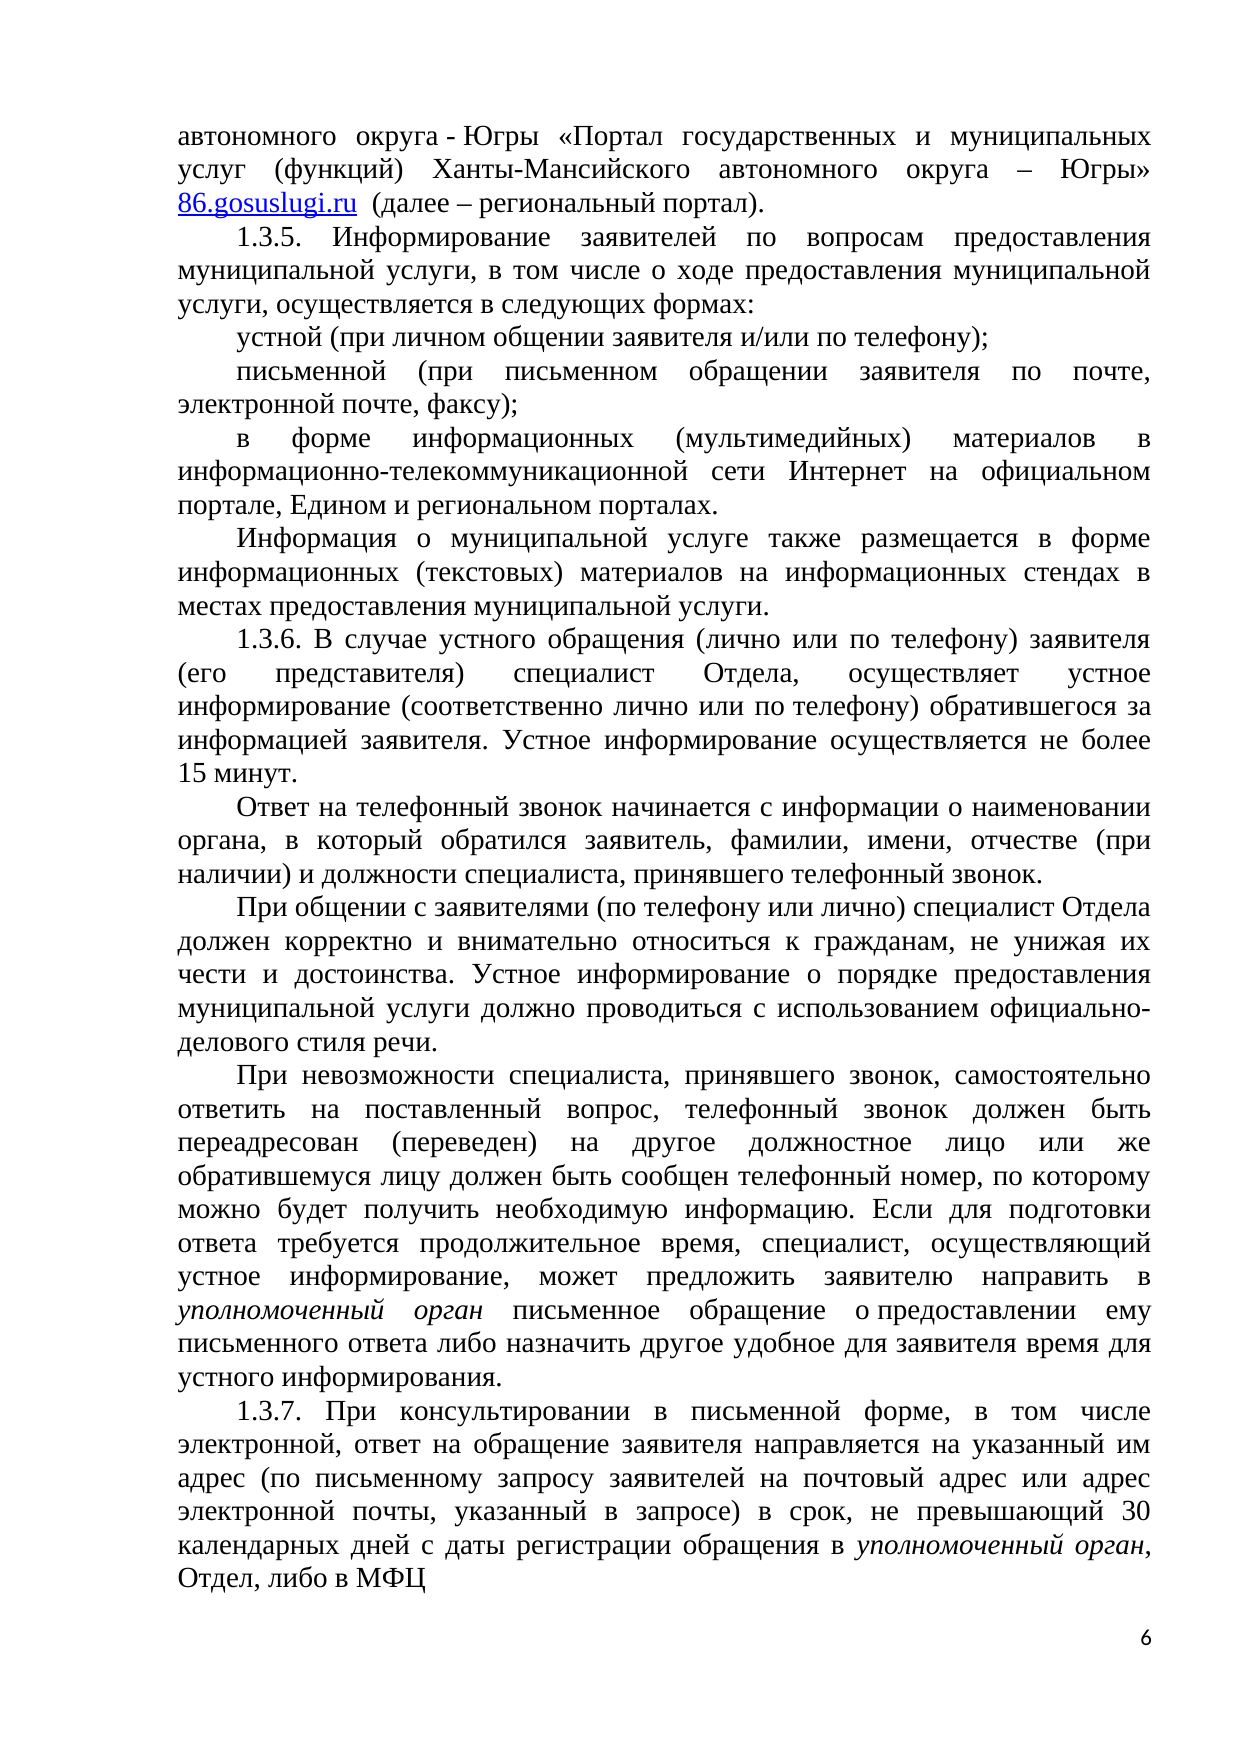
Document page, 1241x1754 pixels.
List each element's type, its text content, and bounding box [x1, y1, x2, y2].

text устной (при личном общении заявителя и/или по телефону); [177, 319, 1152, 353]
text в форме информационных (мультимедийных) материалов в информационно-телекоммуникационной сети Интернет на официальном портале, Едином и региональном порталах. [177, 420, 1152, 521]
text письменной (при письменном обращении заявителя по почте, электронной почте, факсу); [177, 353, 1152, 420]
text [177, 118, 1152, 219]
text Информация о муниципальной услуге также размещается в форме информационных (текстовых) материалов на информационных стендах в местах предоставления муниципальной услуги. [177, 521, 1152, 621]
text 1.3.5. Информирование заявителей по вопросам предоставления муниципальной услуги, в том числе о ходе предоставления муниципальной услуги, осуществляется в следующих формах: [177, 219, 1152, 319]
text При общении с заявителями (по телефону или лично) специалист Отдела должен корректно и внимательно относиться к гражданам, не унижая их чести и достоинства. Устное информирование о порядке предоставления муниципальной услуги должно проводиться с использованием официально-делового стиля речи. [177, 889, 1152, 1057]
text При невозможности специалиста, принявшего звонок, самостоятельно ответить на поставленный вопрос, телефонный звонок должен быть переадресован (переведен) на другое должностное лицо или же обратившемуся лицу должен быть сообщен телефонный номер, по которому можно будет получить необходимую информацию. Если для подготовки ответа требуется продолжительное время, специалист, осуществляющий устное информирование, может предложить заявителю направить в уполномоченный орган письменное обращение о предоставлении ему письменного ответа либо назначить другое удобное для заявителя время для устного информирования. [177, 1057, 1152, 1393]
text Ответ на телефонный звонок начинается с информации о наименовании органа, в который обратился заявитель, фамилии, имени, отчестве (при наличии) и должности специалиста, принявшего телефонный звонок. [177, 789, 1152, 889]
text 1.3.6. В случае устного обращения (лично или по телефону) заявителя (его представителя) специалист Отдела, осуществляет устное информирование (соответственно лично или по телефону) обратившегося за информацией заявителя. Устное информирование осуществляется не более 15 минут. [177, 621, 1152, 789]
text 1.3.7. При консультировании в письменной форме, в том числе электронной, ответ на обращение заявителя направляется на указанный им адрес (по письменному запросу заявителей на почтовый адрес или адрес электронной почты, указанный в запросе) в срок, не превышающий 30 календарных дней с даты регистрации обращения в уполномоченный орган, Отдел, либо в МФЦ [177, 1393, 1152, 1594]
